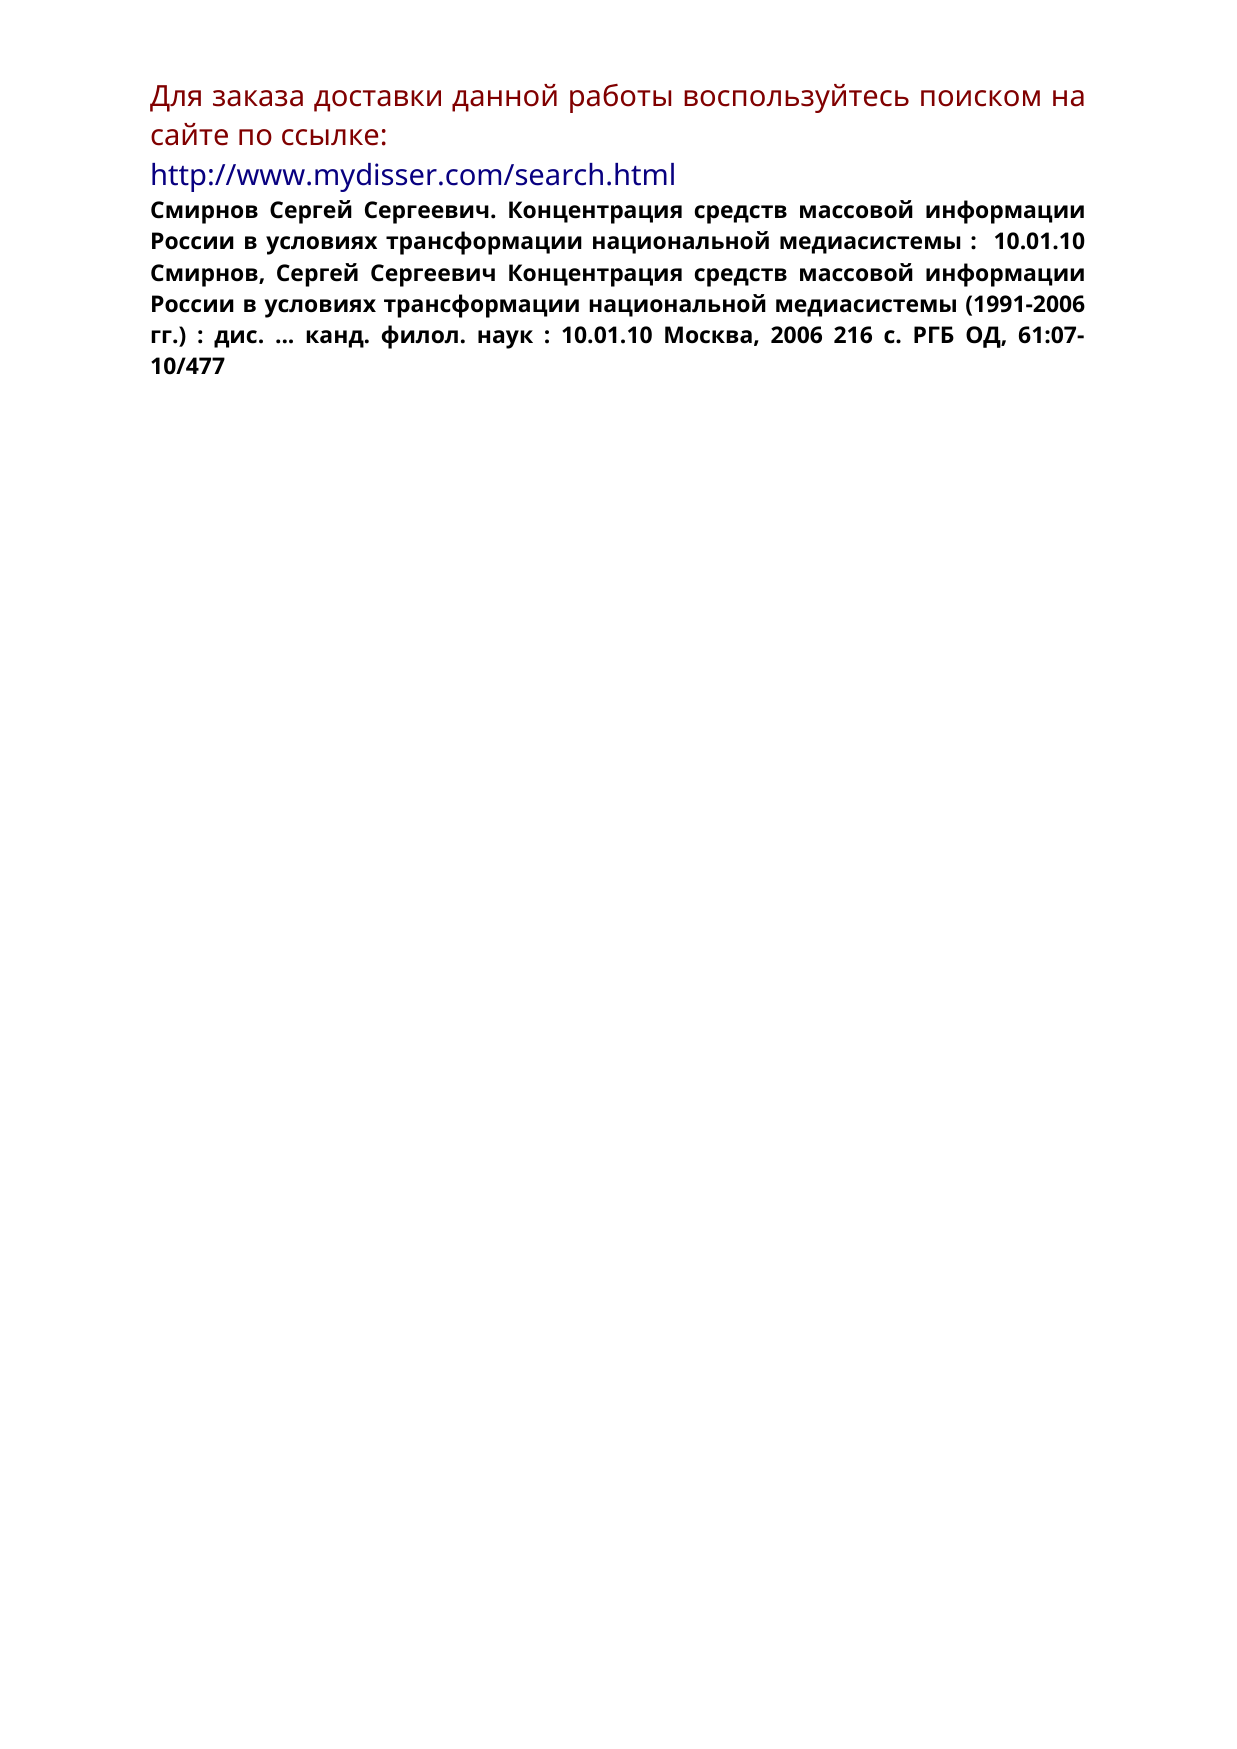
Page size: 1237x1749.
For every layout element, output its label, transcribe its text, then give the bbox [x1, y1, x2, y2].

text Смирнов Сергей Сергеевич. Концентрация средств массовой информации России в условиях трансформации национальной медиасистемы : 10.01.10 Смирнов, Сергей Сергеевич Концентрация средств массовой информации России в условиях трансформации национальной медиасистемы (1991-2006 гг.) : дис. ... канд. филол. наук : 10.01.10 Москва, 2006 216 с. РГБ ОД, 61:07-10/477 [150, 194, 1086, 382]
